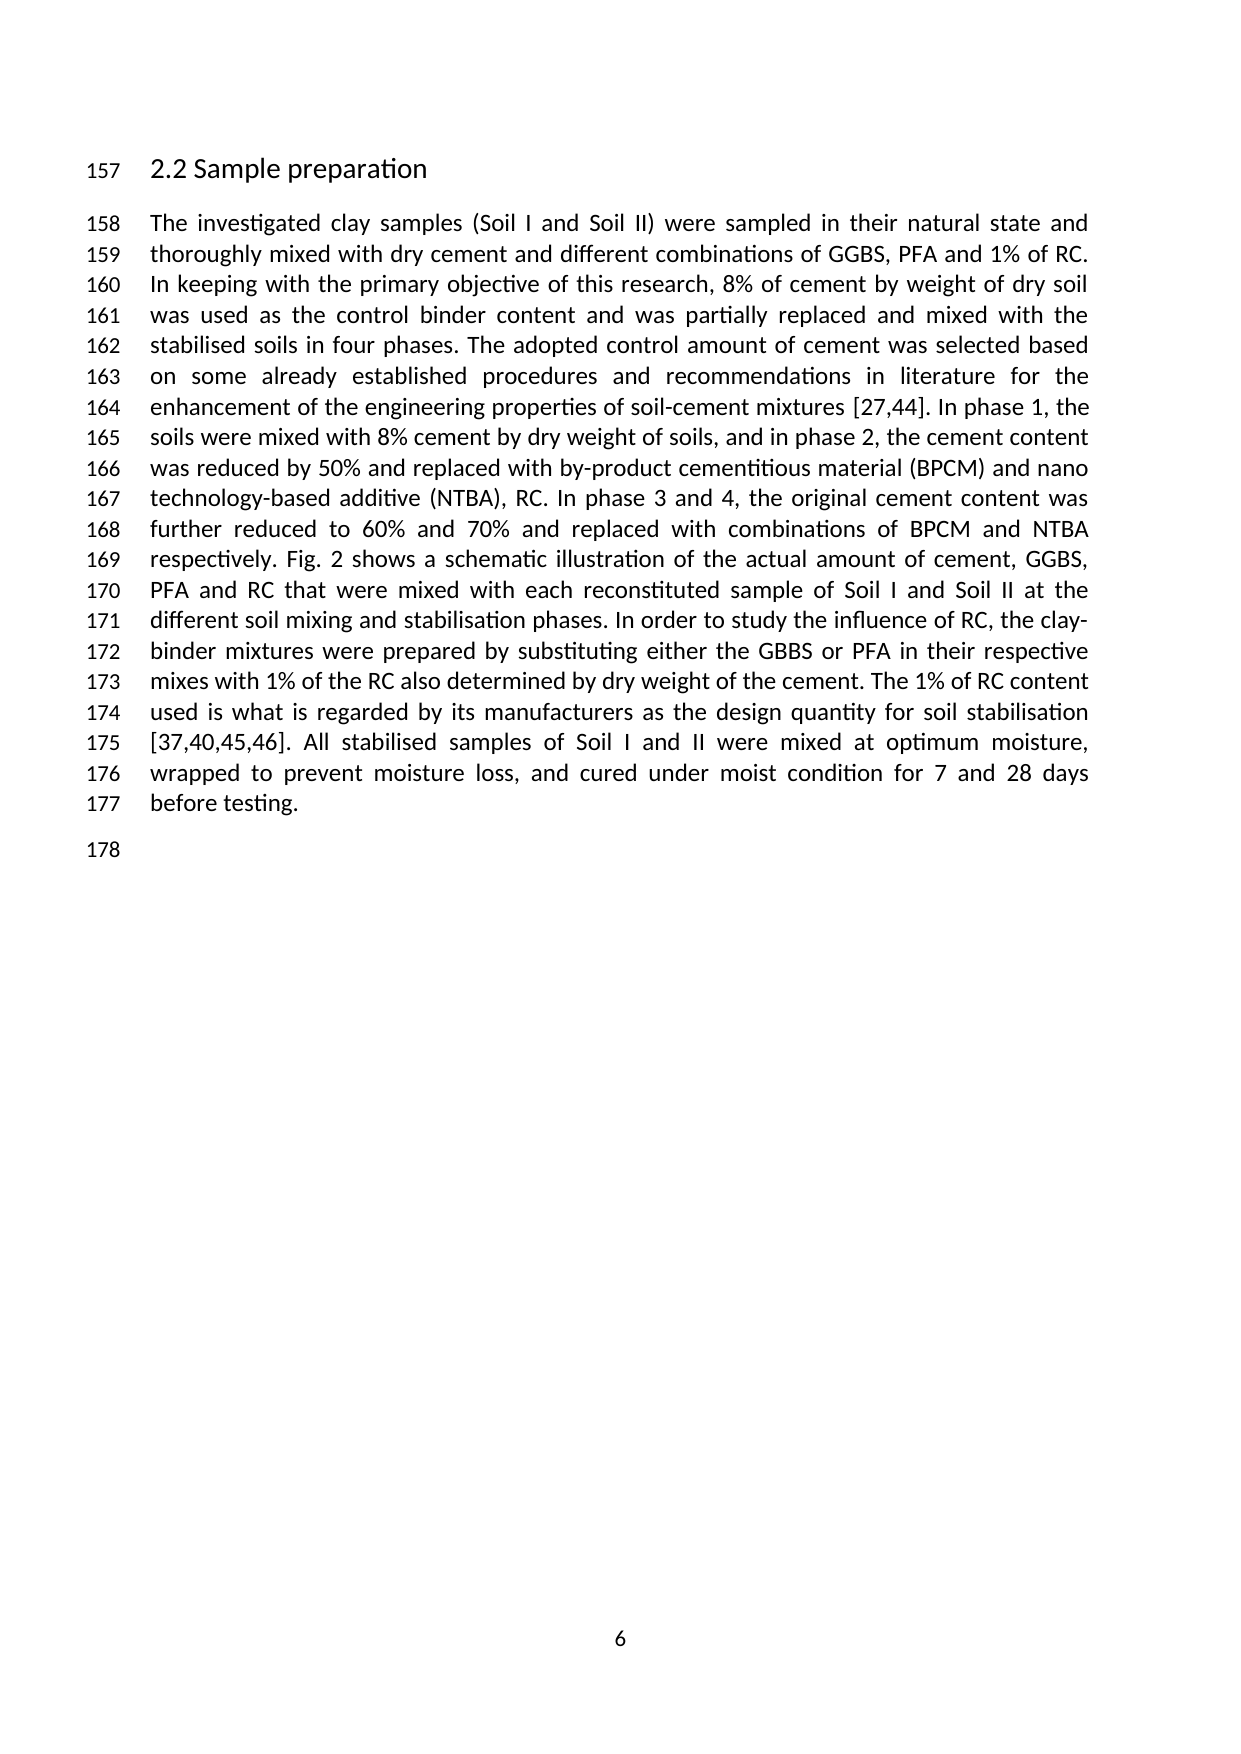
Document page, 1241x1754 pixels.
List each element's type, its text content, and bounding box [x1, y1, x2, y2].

text The investigated clay samples (Soil I and Soil II) were sampled in their natural state and thoroughly mixed with dry cement and different combinations of GGBS, PFA and 1% of RC. In keeping with the primary objective of this research, 8% of cement by weight of dry soil was used as the control binder content and was partially replaced and mixed with the stabilised soils in four phases. The adopted control amount of cement was selected based on some already established procedures and recommendations in literature for the enhancement of the engineering properties of soil-cement mixtures [27,44]. In phase 1, the soils were mixed with 8% cement by dry weight of soils, and in phase 2, the cement content was reduced by 50% and replaced with by-product cementitious material (BPCM) and nano technology-based additive (NTBA), RC. In phase 3 and 4, the original cement content was further reduced to 60% and 70% and replaced with combinations of BPCM and NTBA respectively. Fig. 2 shows a schematic illustration of the actual amount of cement, GGBS, PFA and RC that were mixed with each reconstituted sample of Soil I and Soil II at the different soil mixing and stabilisation phases. In order to study the influence of RC, the clay-binder mixtures were prepared by substituting either the GBBS or PFA in their respective mixes with 1% of the RC also determined by dry weight of the cement. The 1% of RC content used is what is regarded by its manufacturers as the design quantity for soil stabilisation [37,40,45,46]. All stabilised samples of Soil I and II were mixed at optimum moisture, wrapped to prevent moisture loss, and cured under moist condition for 7 and 28 days before testing. [150, 208, 1090, 818]
text 2.2 Sample preparation [150, 150, 1090, 186]
